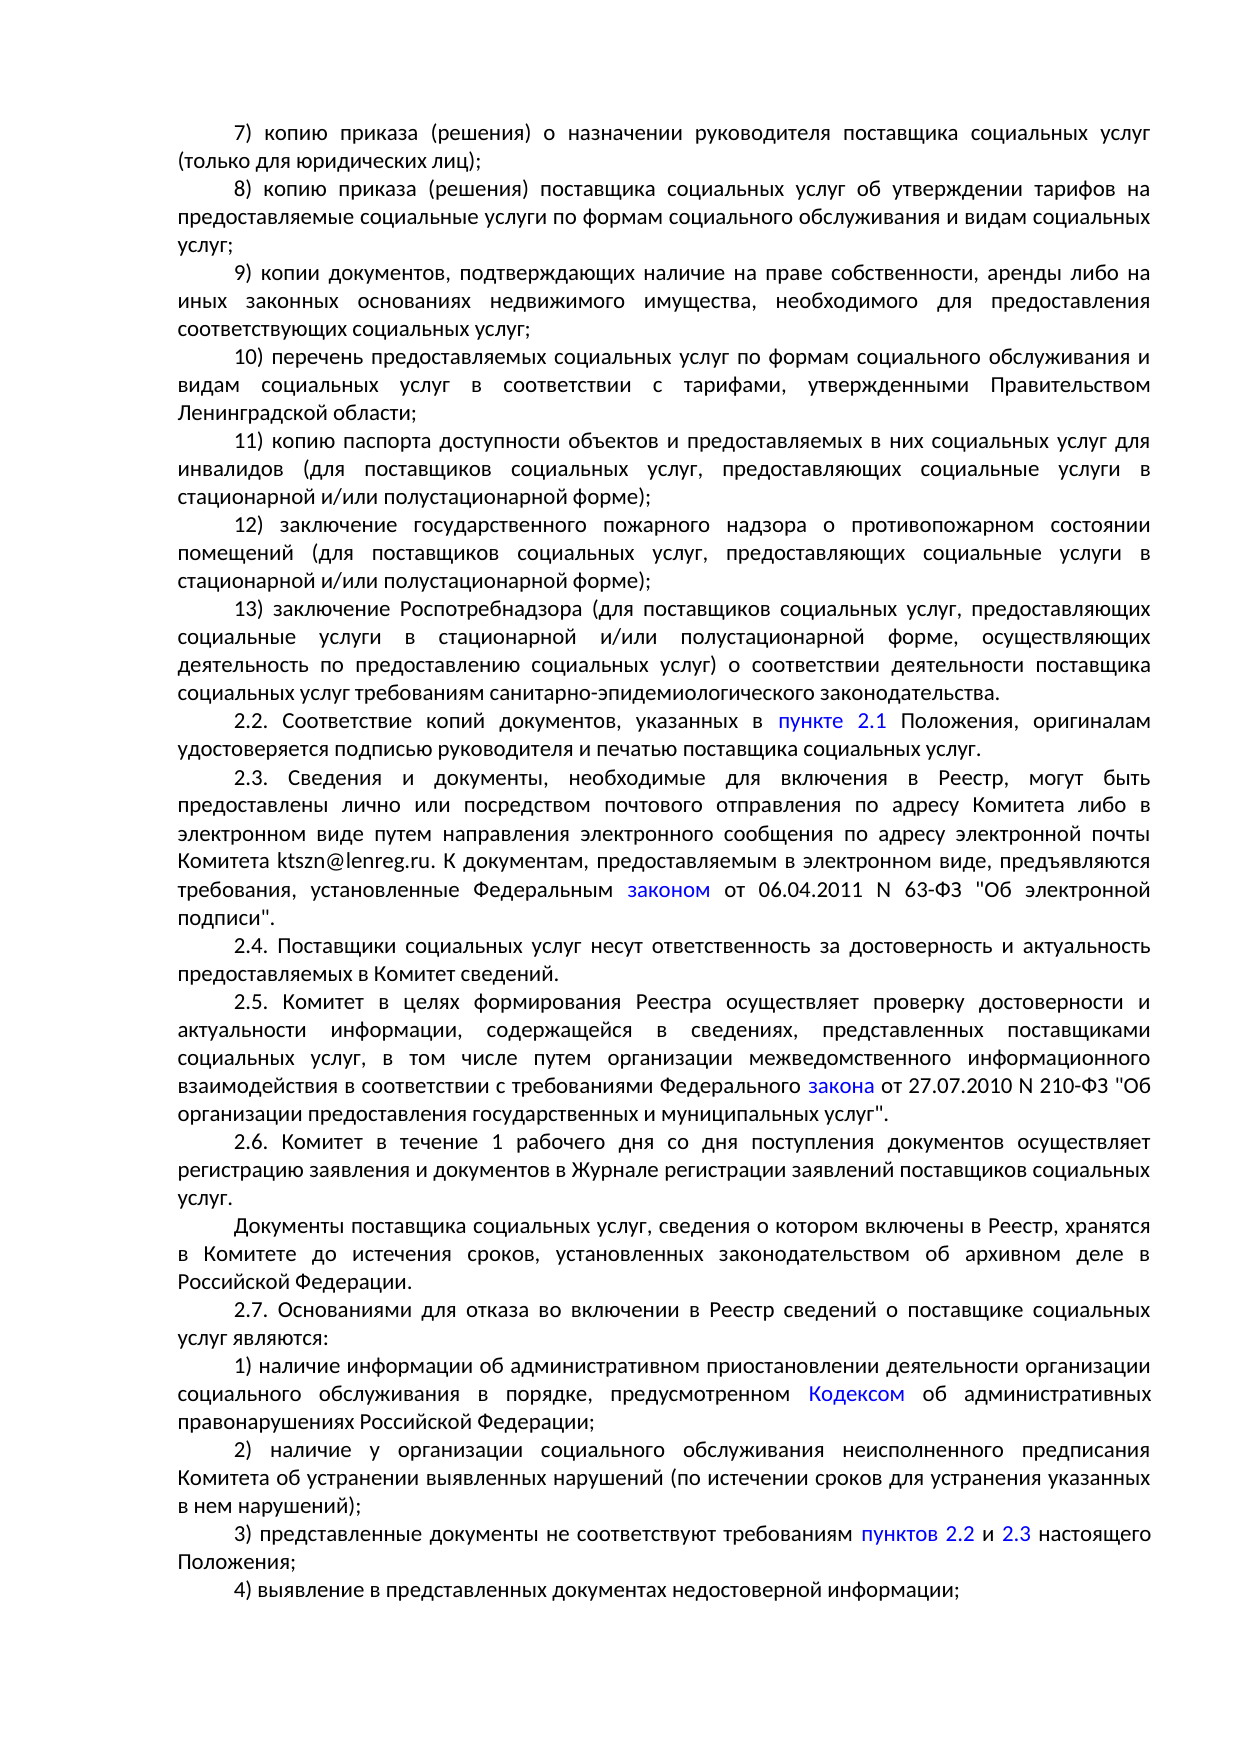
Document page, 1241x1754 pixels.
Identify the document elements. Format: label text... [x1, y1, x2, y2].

text Документы поставщика социальных услуг, сведения о котором включены в Реестр, хранятся в Комитете до истечения сроков, установленных законодательством об архивном деле в Российской Федерации. [177, 1211, 1152, 1295]
text 11) копию паспорта доступности объектов и предоставляемых в них социальных услуг для инвалидов (для поставщиков социальных услуг, предоставляющих социальные услуги в стационарной и/или полустационарной форме); [177, 426, 1152, 510]
text 2.5. Комитет в целях формирования Реестра осуществляет проверку достоверности и актуальности информации, содержащейся в сведениях, представленных поставщиками социальных услуг, в том числе путем организации межведомственного информационного взаимодействия в соответствии с требованиями Федерального закона от 27.07.2010 N 210-ФЗ "Об организации предоставления государственных и муниципальных услуг". [177, 987, 1152, 1127]
text 4) выявление в представленных документах недостоверной информации; [177, 1575, 1152, 1603]
text 2.7. Основаниями для отказа во включении в Реестр сведений о поставщике социальных услуг являются: [177, 1295, 1152, 1351]
text 2.4. Поставщики социальных услуг несут ответственность за достоверность и актуальность предоставляемых в Комитет сведений. [177, 931, 1152, 987]
text 2.2. Соответствие копий документов, указанных в пункте 2.1 Положения, оригиналам удостоверяется подписью руководителя и печатью поставщика социальных услуг. [177, 707, 1152, 763]
text 2.3. Сведения и документы, необходимые для включения в Реестр, могут быть предоставлены лично или посредством почтового отправления по адресу Комитета либо в электронном виде путем направления электронного сообщения по адресу электронной почты Комитета ktszn@lenreg.ru. К документам, предоставляемым в электронном виде, предъявляются требования, установленные Федеральным законом от 06.04.2011 N 63-ФЗ "Об электронной подписи". [177, 763, 1152, 931]
text 9) копии документов, подтверждающих наличие на праве собственности, аренды либо на иных законных основаниях недвижимого имущества, необходимого для предоставления соответствующих социальных услуг; [177, 258, 1152, 342]
text 2) наличие у организации социального обслуживания неисполненного предписания Комитета об устранении выявленных нарушений (по истечении сроков для устранения указанных в нем нарушений); [177, 1435, 1152, 1519]
text 13) заключение Роспотребнадзора (для поставщиков социальных услуг, предоставляющих социальные услуги в стационарной и/или полустационарной форме, осуществляющих деятельность по предоставлению социальных услуг) о соответствии деятельности поставщика социальных услуг требованиям санитарно-эпидемиологического законодательства. [177, 594, 1152, 707]
text 12) заключение государственного пожарного надзора о противопожарном состоянии помещений (для поставщиков социальных услуг, предоставляющих социальные услуги в стационарной и/или полустационарной форме); [177, 510, 1152, 594]
text 8) копию приказа (решения) поставщика социальных услуг об утверждении тарифов на предоставляемые социальные услуги по формам социального обслуживания и видам социальных услуг; [177, 174, 1152, 258]
text 7) копию приказа (решения) о назначении руководителя поставщика социальных услуг (только для юридических лиц); [177, 118, 1152, 174]
text 3) представленные документы не соответствуют требованиям пунктов 2.2 и 2.3 настоящего Положения; [177, 1519, 1152, 1575]
text 1) наличие информации об административном приостановлении деятельности организации социального обслуживания в порядке, предусмотренном Кодексом об административных правонарушениях Российской Федерации; [177, 1351, 1152, 1435]
text 10) перечень предоставляемых социальных услуг по формам социального обслуживания и видам социальных услуг в соответствии с тарифами, утвержденными Правительством Ленинградской области; [177, 342, 1152, 426]
text 2.6. Комитет в течение 1 рабочего дня со дня поступления документов осуществляет регистрацию заявления и документов в Журнале регистрации заявлений поставщиков социальных услуг. [177, 1127, 1152, 1211]
